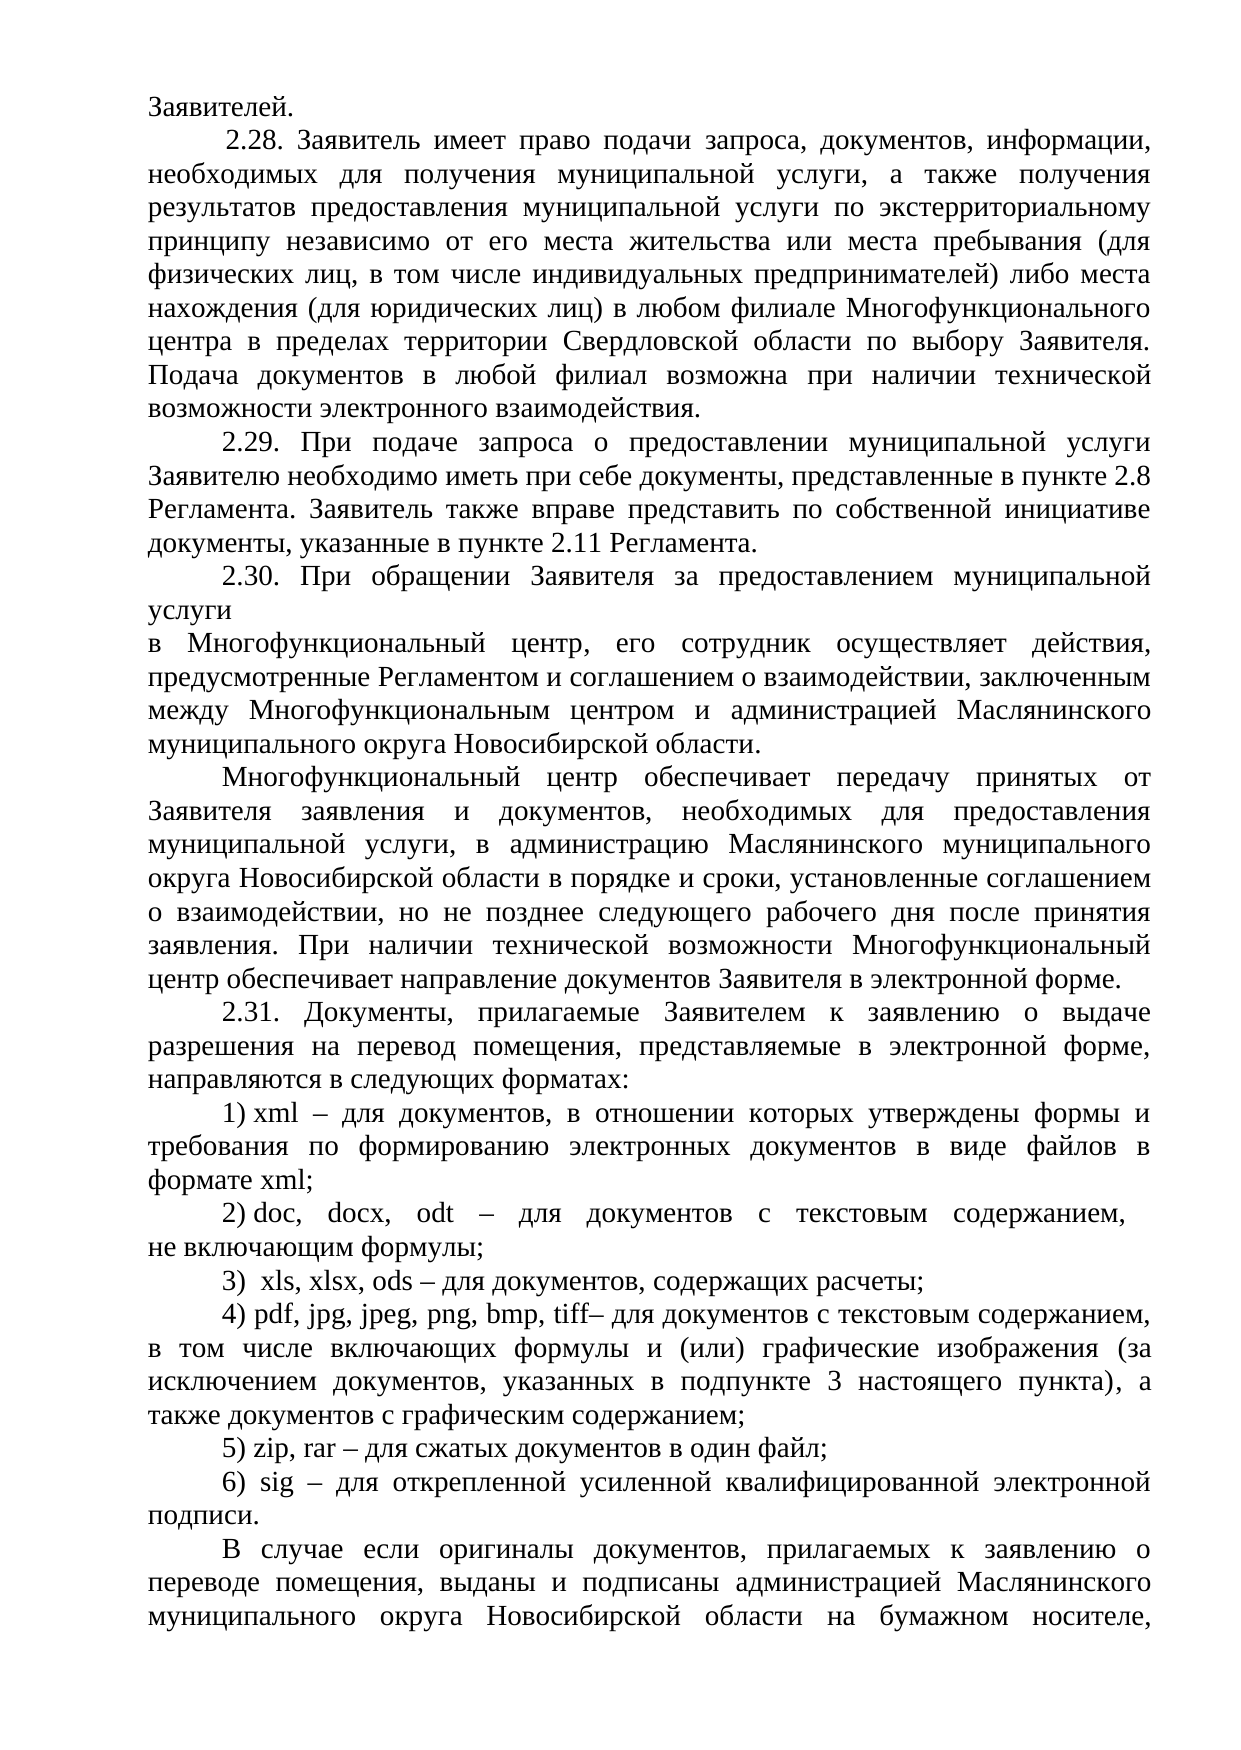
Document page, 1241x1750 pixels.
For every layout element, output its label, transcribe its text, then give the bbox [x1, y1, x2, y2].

text 1) xml – для документов, в отношении которых утверждены формы и требования по формированию электронных документов в виде файлов в формате xml; [148, 1095, 1152, 1196]
text 5) zip, rar – для сжатых документов в один файл; [148, 1430, 1152, 1464]
text 2) doc, docx, odt – для документов с текстовым содержанием, не включающим формулы; [148, 1196, 1152, 1263]
text 6) sig – для открепленной усиленной квалифицированной электронной подписи. [148, 1464, 1152, 1531]
text 2.29. При подаче запроса о предоставлении муниципальной услуги Заявителю необходимо иметь при себе документы, представленные в пункте 2.8 Регламента. Заявитель также вправе представить по собственной инициативе документы, указанные в пункте 2.11 Регламента. [148, 424, 1152, 558]
text 4) pdf, jpg, jpeg, png, bmp, tiff– для документов с текстовым содержанием, в том числе включающих формулы и (или) графические изображения (за исключением документов, указанных в подпункте 3 настоящего пункта), а также документов с графическим содержанием; [148, 1296, 1152, 1430]
text 2.31. Документы, прилагаемые Заявителем к заявлению о выдаче разрешения на перевод помещения, представляемые в электронной форме, направляются в следующих форматах: [148, 994, 1152, 1095]
text 2.30. При обращении Заявителя за предоставлением муниципальной услуги в Многофункциональный центр, его сотрудник осуществляет действия, предусмотренные Регламентом и соглашением о взаимодействии, заключенным между Многофункциональным центром и администрацией Маслянинского муниципального округа Новосибирской области. [148, 558, 1152, 759]
text 3) xls, xlsx, ods – для документов, содержащих расчеты; [148, 1263, 1152, 1296]
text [148, 89, 1152, 122]
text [148, 1531, 1152, 1632]
text Многофункциональный центр обеспечивает передачу принятых от Заявителя заявления и документов, необходимых для предоставления муниципальной услуги, в администрацию Маслянинского муниципального округа Новосибирской области в порядке и сроки, установленные соглашением о взаимодействии, но не позднее следующего рабочего дня после принятия заявления. При наличии технической возможности Многофункциональный центр обеспечивает направление документов Заявителя в электронной форме. [148, 759, 1152, 994]
list 2.28. Заявитель имеет право подачи запроса, документов, информации, необходимых для получения муниципальной услуги, а также получения результатов предоставления муниципальной услуги по экстерриториальному принципу независимо от его места жительства или места пребывания (для физических лиц, в том числе индивидуальных предпринимателей) либо места нахождения (для юридических лиц) в любом филиале Многофункционального центра в пределах территории Свердловской области по выбору Заявителя. Подача документов в любой филиал возможна при наличии технической возможности электронного взаимодействия. [148, 122, 1152, 424]
